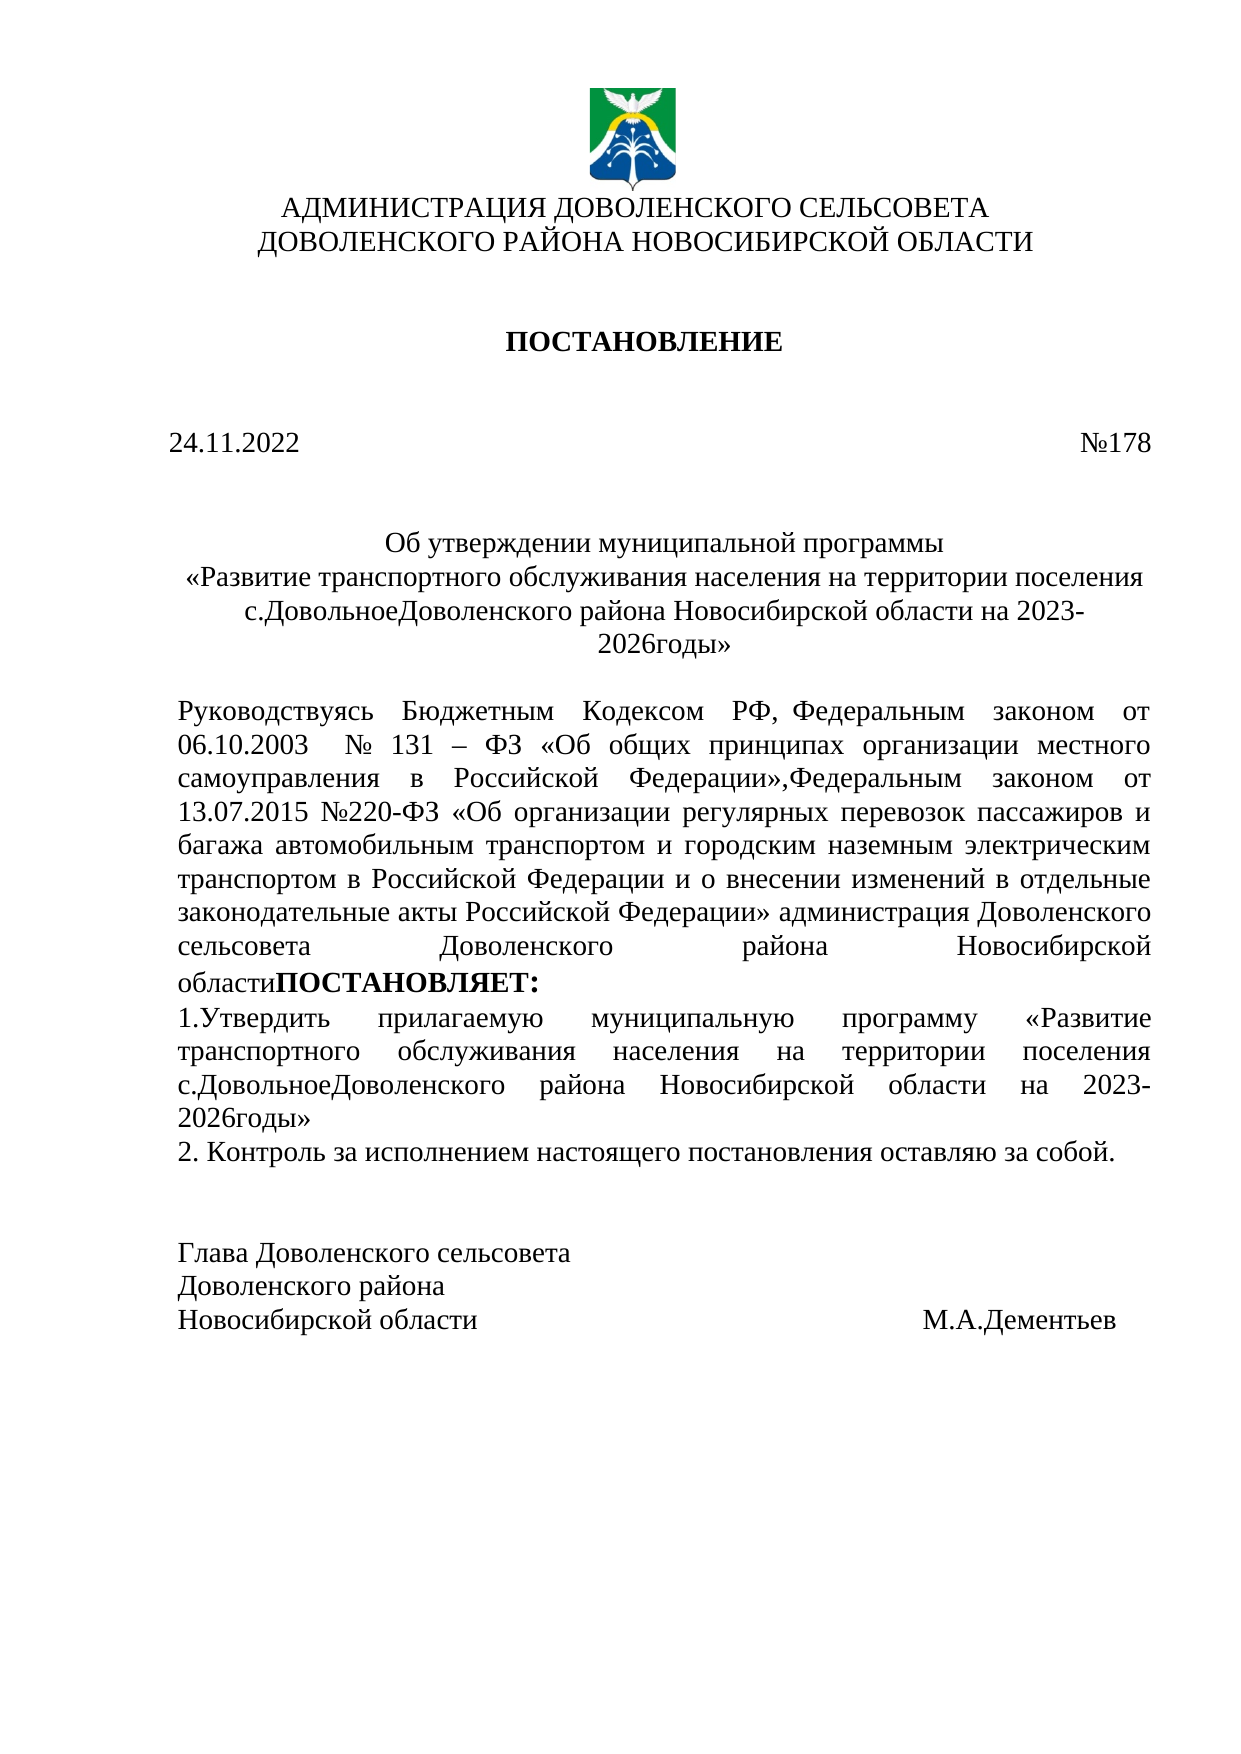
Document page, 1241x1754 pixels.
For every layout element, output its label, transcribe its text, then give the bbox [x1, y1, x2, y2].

text Доволенского района [177, 1268, 1152, 1302]
text 1.Утвердить прилагаемую муниципальную программу «Развитие транспортного обслуживания населения на территории поселения с.ДовольноеДоволенского района Новосибирской области на 2023-2026годы» [177, 1000, 1152, 1134]
text ДОВОЛЕНСКОГО РАЙОНА НОВОСИБИРСКОЙ ОБЛАСТИ [177, 224, 1152, 257]
text «Развитие транспортного обслуживания населения на территории поселения с.ДовольноеДоволенского района Новосибирской области на 2023-2026годы» [177, 559, 1152, 660]
text ПОСТАНОВЛЕНИЕ [177, 324, 1152, 358]
text Об утверждении муниципальной программы [177, 526, 1152, 559]
picture [589, 88, 676, 191]
text АДМИНИСТРАЦИЯ ДОВОЛЕНСКОГО СЕЛЬСОВЕТА [281, 190, 1152, 224]
text Глава Доволенского сельсовета [177, 1235, 1152, 1268]
text Руководствуясь Бюджетным Кодексом РФ, Федеральным законом от 06.10.2003 № 131 – ФЗ «Об общих принципах организации местного самоуправления в Российской Федерации»,Федеральным законом от 13.07.2015 №220-ФЗ «Об организации регулярных перевозок пассажиров и багажа автомобильным транспортом и городским наземным электрическим транспортом в Российской Федерации и о внесении изменений в отдельные законодательные акты Российской Федерации» администрация Доволенского сельсовета Доволенского района Новосибирской областиПОСТАНОВЛЯЕТ: [177, 693, 1152, 1000]
text 24.11.2022 №178 [44, 425, 1152, 458]
text Новосибирской области М.А.Дементьев [177, 1302, 1152, 1335]
text 2. Контроль за исполнением настоящего постановления оставляю за собой. [177, 1134, 1152, 1168]
